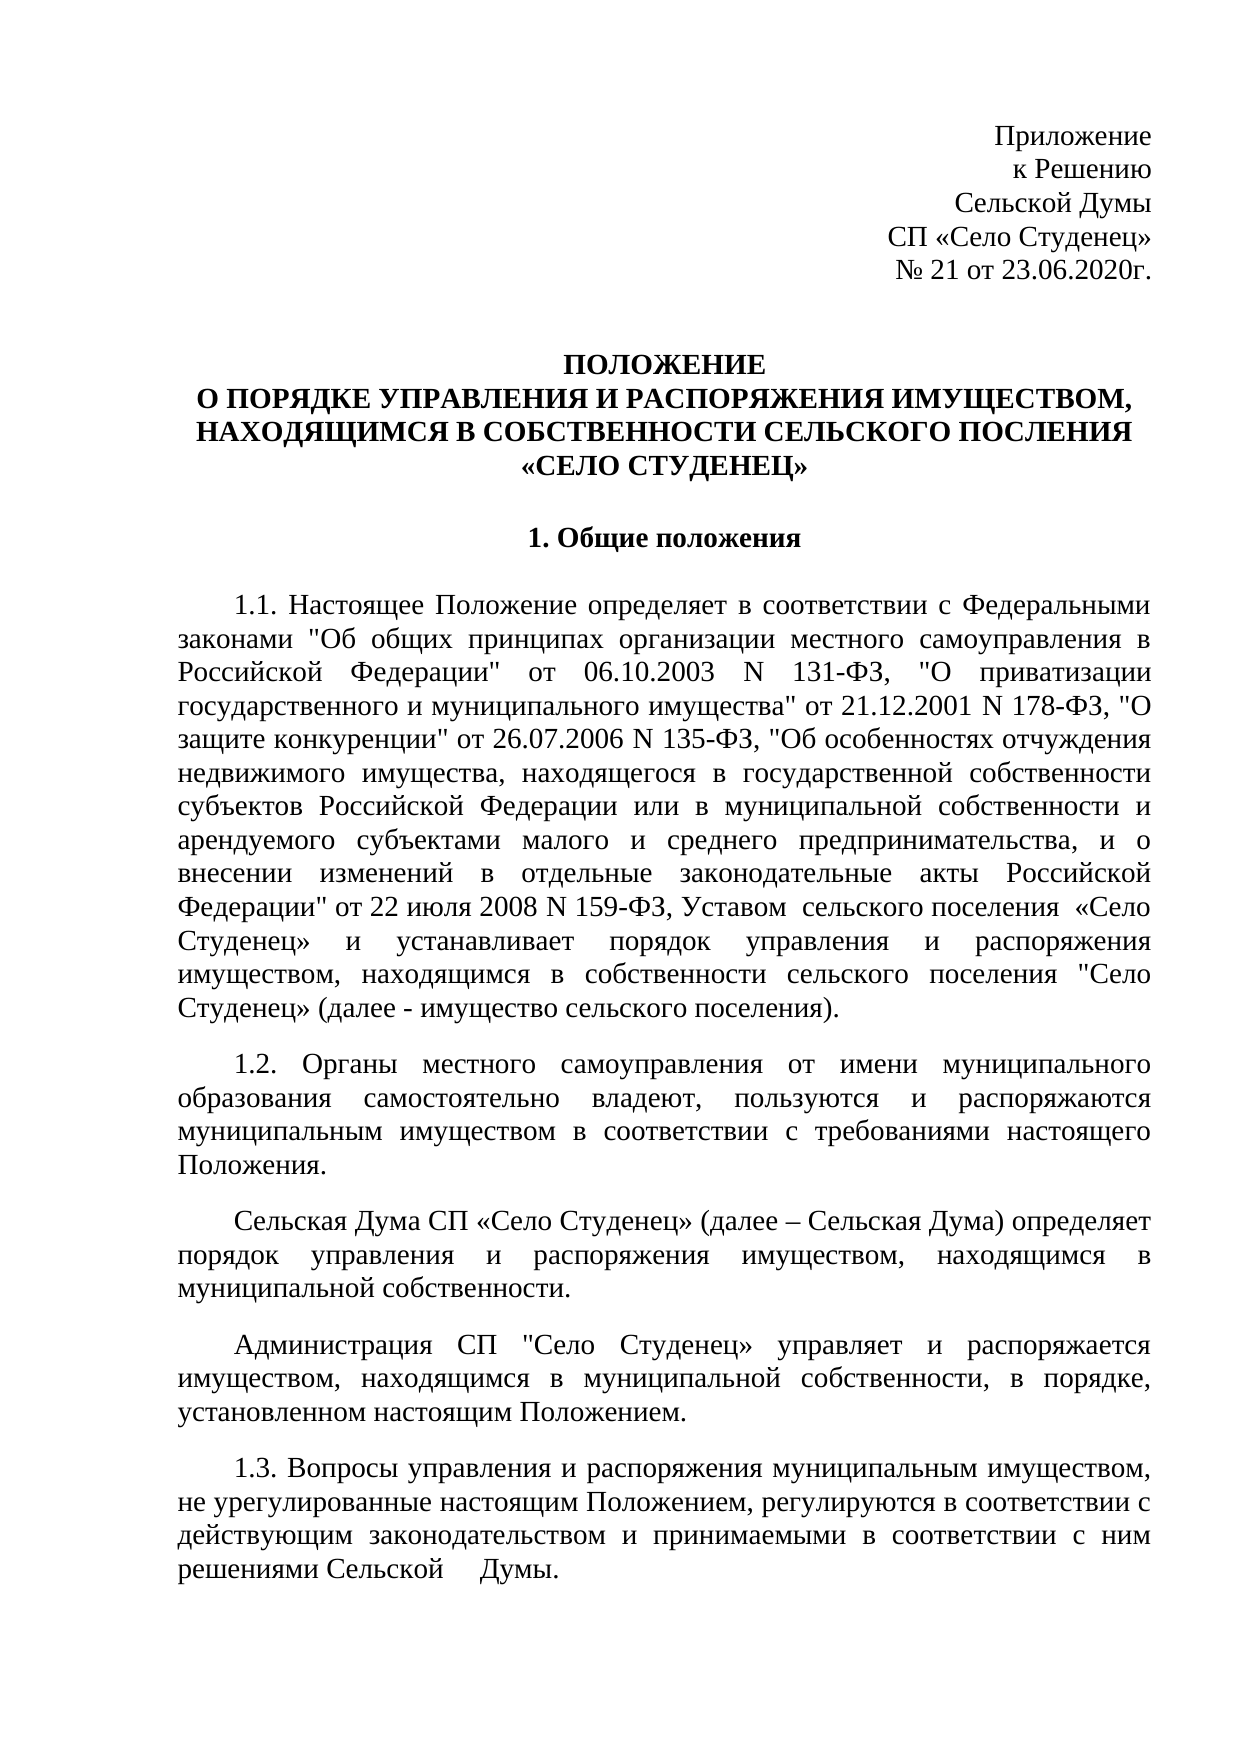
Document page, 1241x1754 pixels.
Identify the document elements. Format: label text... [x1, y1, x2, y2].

title О ПОРЯДКЕ УПРАВЛЕНИЯ И РАСПОРЯЖЕНИЯ ИМУЩЕСТВОМ, [177, 381, 1152, 414]
title 1. Общие положения [177, 520, 1152, 554]
title ПОЛОЖЕНИЕ [177, 347, 1152, 381]
text Приложение [177, 118, 1152, 152]
text Администрация СП "Село Студенец» управляет и распоряжается имуществом, находящимся в муниципальной собственности, в порядке, установленном настоящим Положением. [177, 1327, 1152, 1427]
text Сельская Дума СП «Село Студенец» (далее – Сельская Дума) определяет порядок управления и распоряжения имуществом, находящимся в муниципальной собственности. [177, 1203, 1152, 1304]
text к Решению [177, 152, 1152, 185]
text 1.3. Вопросы управления и распоряжения муниципальным имуществом, не урегулированные настоящим Положением, регулируются в соответствии с действующим законодательством и принимаемыми в соответствии с ним решениями Сельской Думы. [177, 1450, 1152, 1584]
text СП «Село Студенец» [177, 219, 1152, 252]
text Сельской Думы [177, 185, 1152, 219]
text № 21 от 23.06.2020г. [177, 252, 1152, 286]
text 1.1. Настоящее Положение определяет в соответствии с Федеральными законами "Об общих принципах организации местного самоуправления в Российской Федерации" от 06.10.2003 N 131-ФЗ, "О приватизации государственного и муниципального имущества" от 21.12.2001 N 178-ФЗ, "О защите конкуренции" от 26.07.2006 N 135-ФЗ, "Об особенностях отчуждения недвижимого имущества, находящегося в государственной собственности субъектов Российской Федерации или в муниципальной собственности и арендуемого субъектами малого и среднего предпринимательства, и о внесении изменений в отдельные законодательные акты Российской Федерации" от 22 июля 2008 N 159-ФЗ, Уставом сельского поселения «Село Студенец» и устанавливает порядок управления и распоряжения имуществом, находящимся в собственности сельского поселения "Село Студенец» (далее - имущество сельского поселения). [177, 587, 1152, 1023]
title НАХОДЯЩИМСЯ В СОБСТВЕННОСТИ СЕЛЬСКОГО ПОСЛЕНИЯ «СЕЛО СТУДЕНЕЦ» [177, 414, 1152, 482]
text 1.2. Органы местного самоуправления от имени муниципального образования самостоятельно владеют, пользуются и распоряжаются муниципальным имуществом в соответствии с требованиями настоящего Положения. [177, 1046, 1152, 1180]
